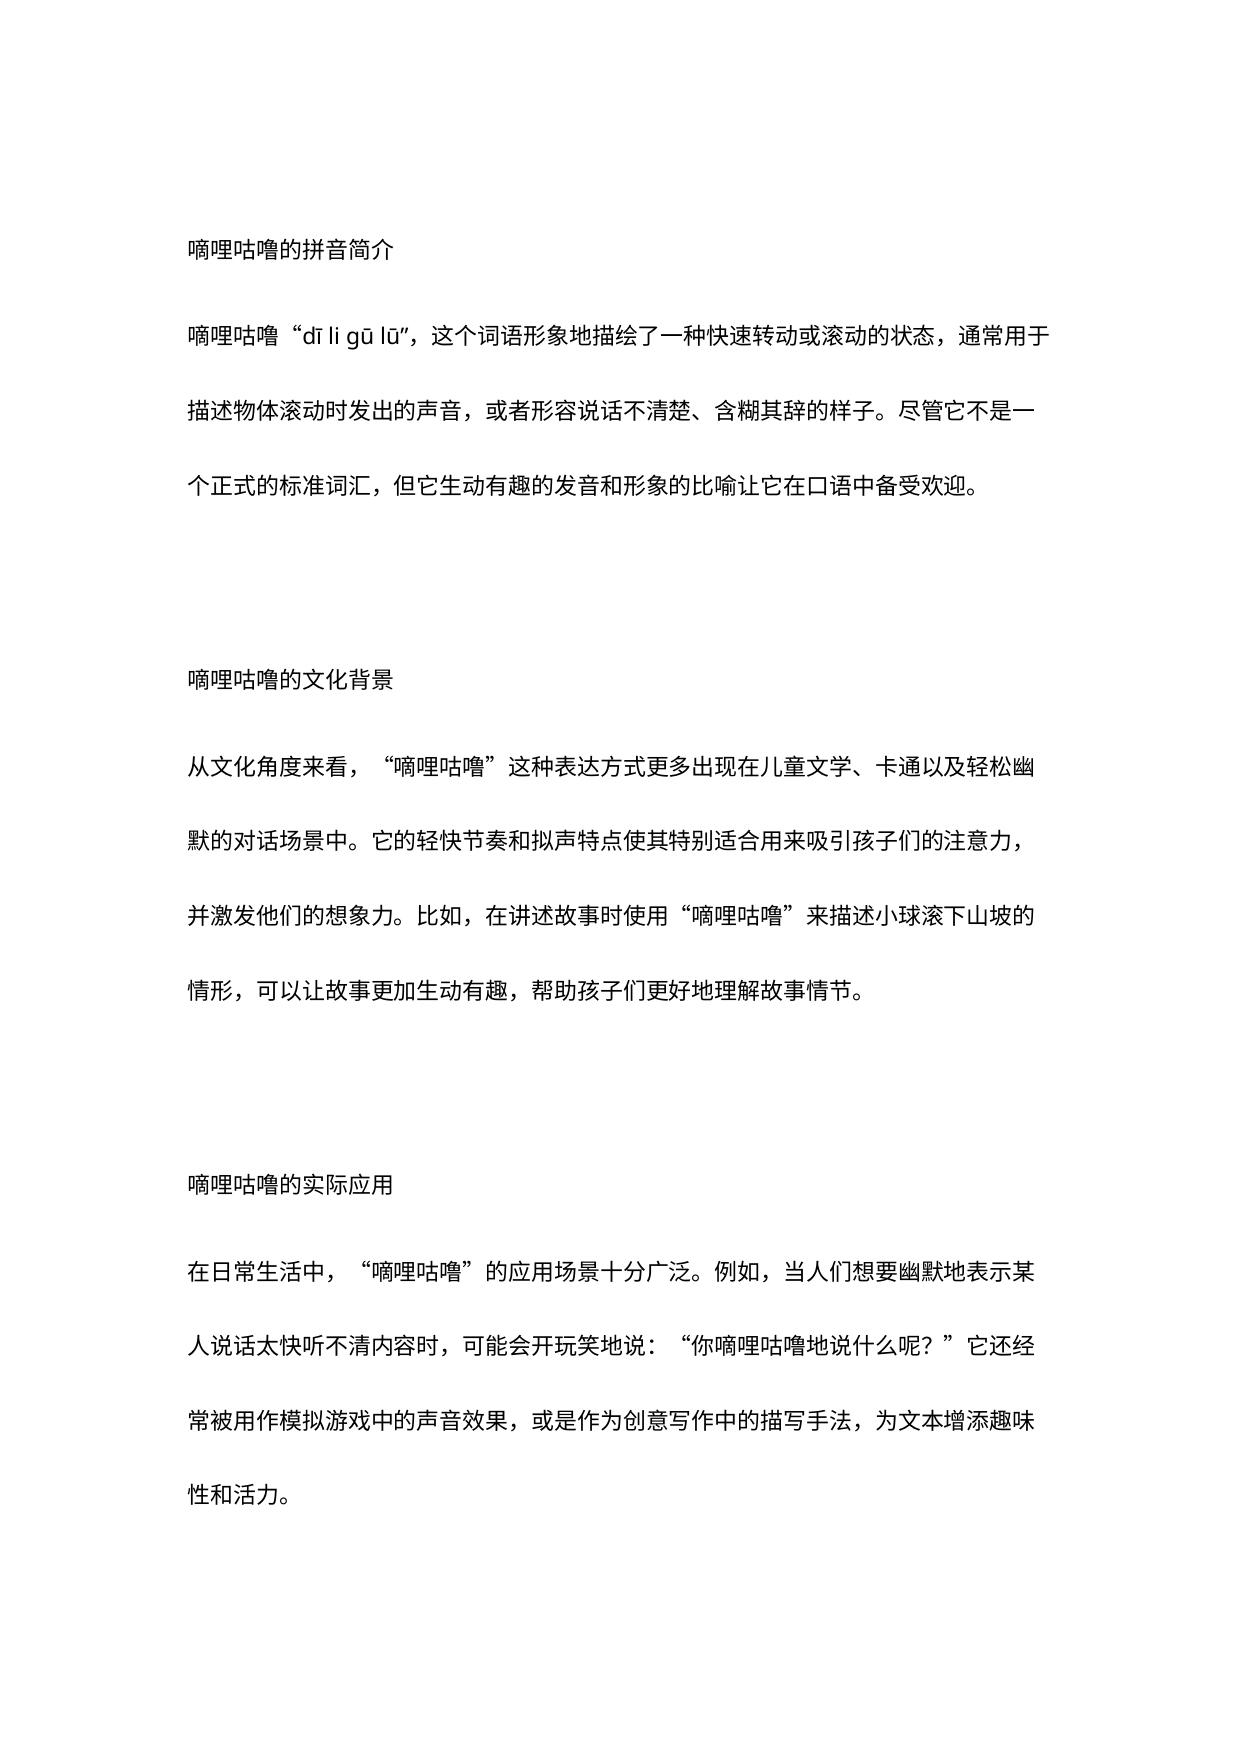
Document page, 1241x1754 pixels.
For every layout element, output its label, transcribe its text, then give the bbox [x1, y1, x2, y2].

text 嘀哩咕噜的文化背景 [187, 646, 1053, 711]
text 嘀哩咕噜的实际应用 [187, 1151, 1053, 1216]
text 在日常生活中，“嘀哩咕噜”的应用场景十分广泛。例如，当人们想要幽默地表示某人说话太快听不清内容时，可能会开玩笑地说：“你嘀哩咕噜地说什么呢？”它还经常被用作模拟游戏中的声音效果，或是作为创意写作中的描写手法，为文本增添趣味性和活力。 [187, 1237, 1053, 1527]
text 嘀哩咕噜“dī li gū lū”，这个词语形象地描绘了一种快速转动或滚动的状态，通常用于描述物体滚动时发出的声音，或者形容说话不清楚、含糊其辞的样子。尽管它不是一个正式的标准词汇，但它生动有趣的发音和形象的比喻让它在口语中备受欢迎。 [187, 302, 1053, 517]
text 嘀哩咕噜的拼音简介 [187, 216, 1053, 281]
text 从文化角度来看，“嘀哩咕噜”这种表达方式更多出现在儿童文学、卡通以及轻松幽默的对话场景中。它的轻快节奏和拟声特点使其特别适合用来吸引孩子们的注意力，并激发他们的想象力。比如，在讲述故事时使用“嘀哩咕噜”来描述小球滚下山坡的情形，可以让故事更加生动有趣，帮助孩子们更好地理解故事情节。 [187, 733, 1053, 1022]
